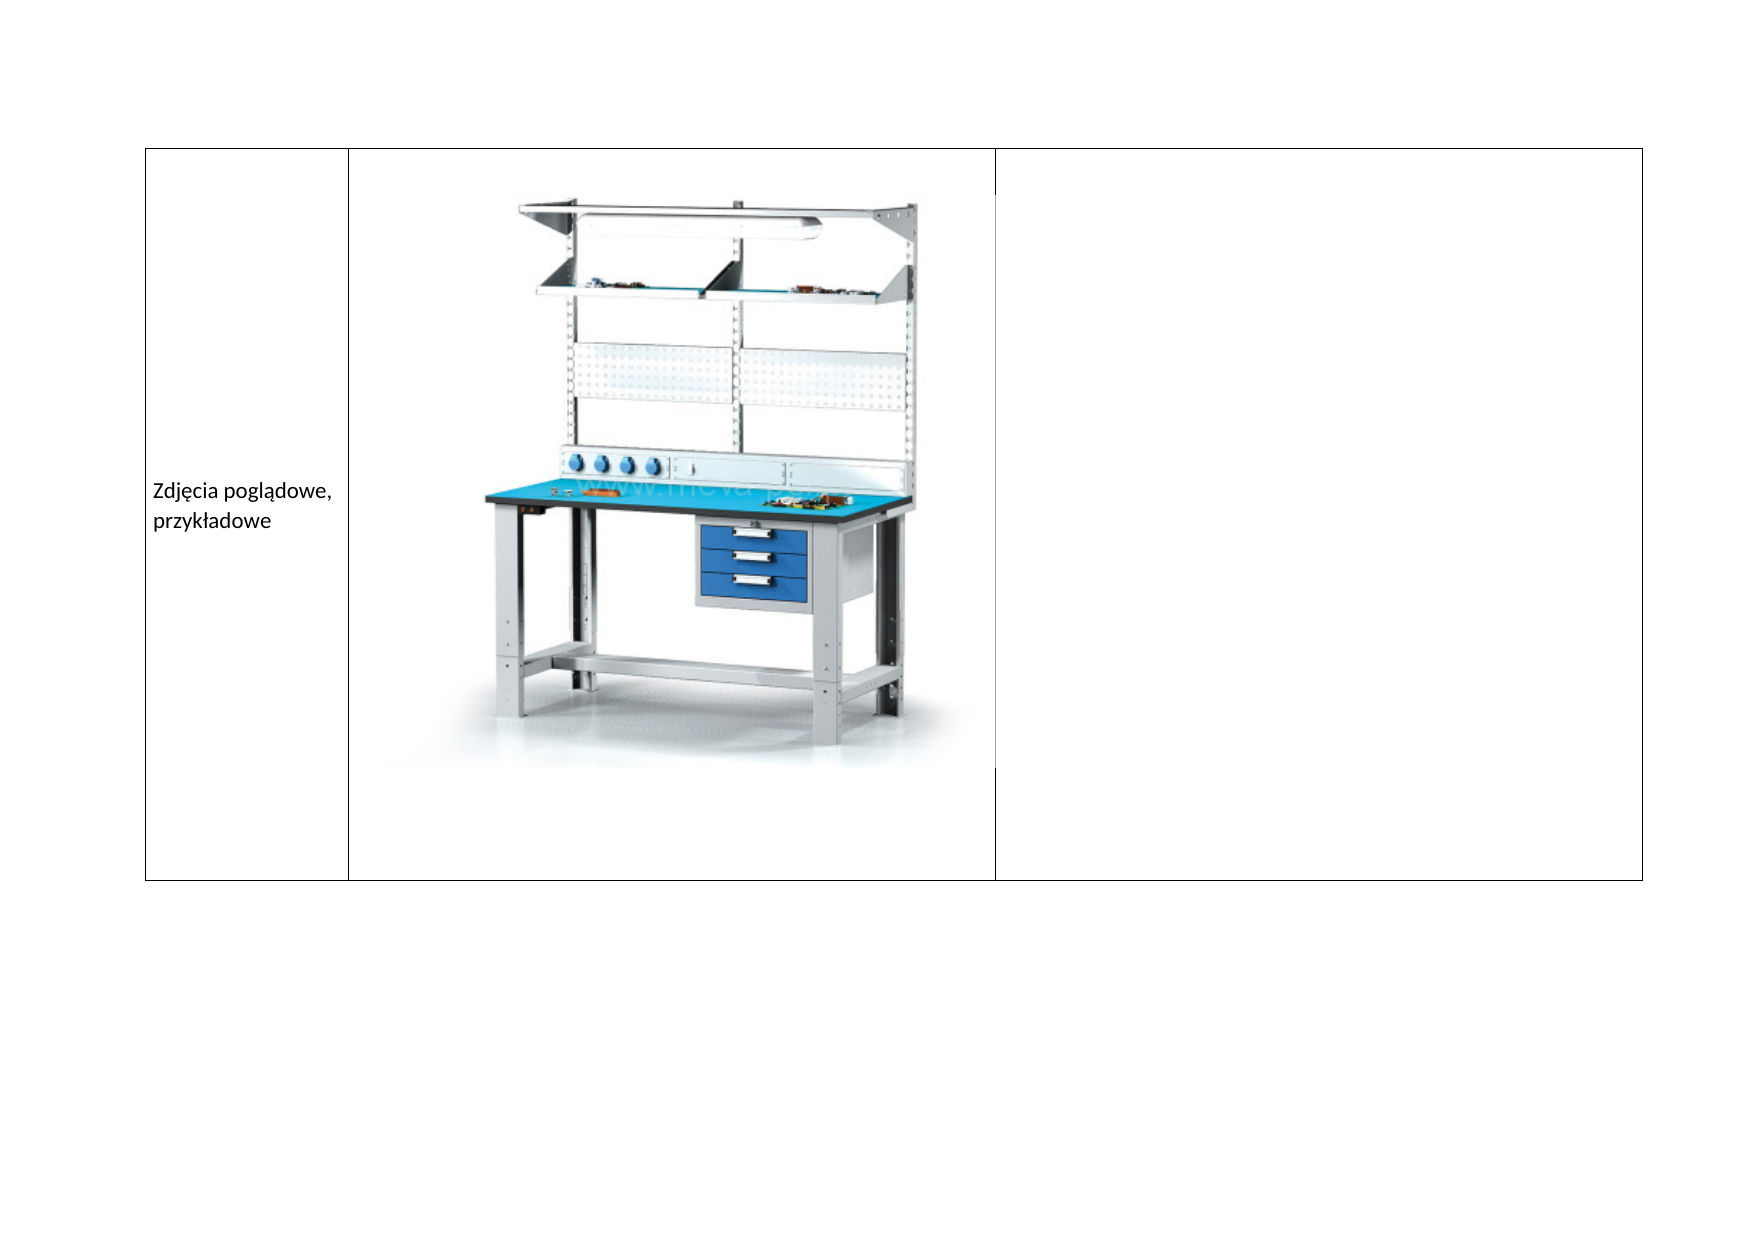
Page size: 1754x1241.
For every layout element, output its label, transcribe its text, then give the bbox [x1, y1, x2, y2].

table_cell [996, 149, 1642, 880]
table_cell Zdjęcia poglądowe, przykładowe [146, 149, 348, 880]
table_cell [349, 149, 995, 880]
picture [356, 195, 996, 768]
